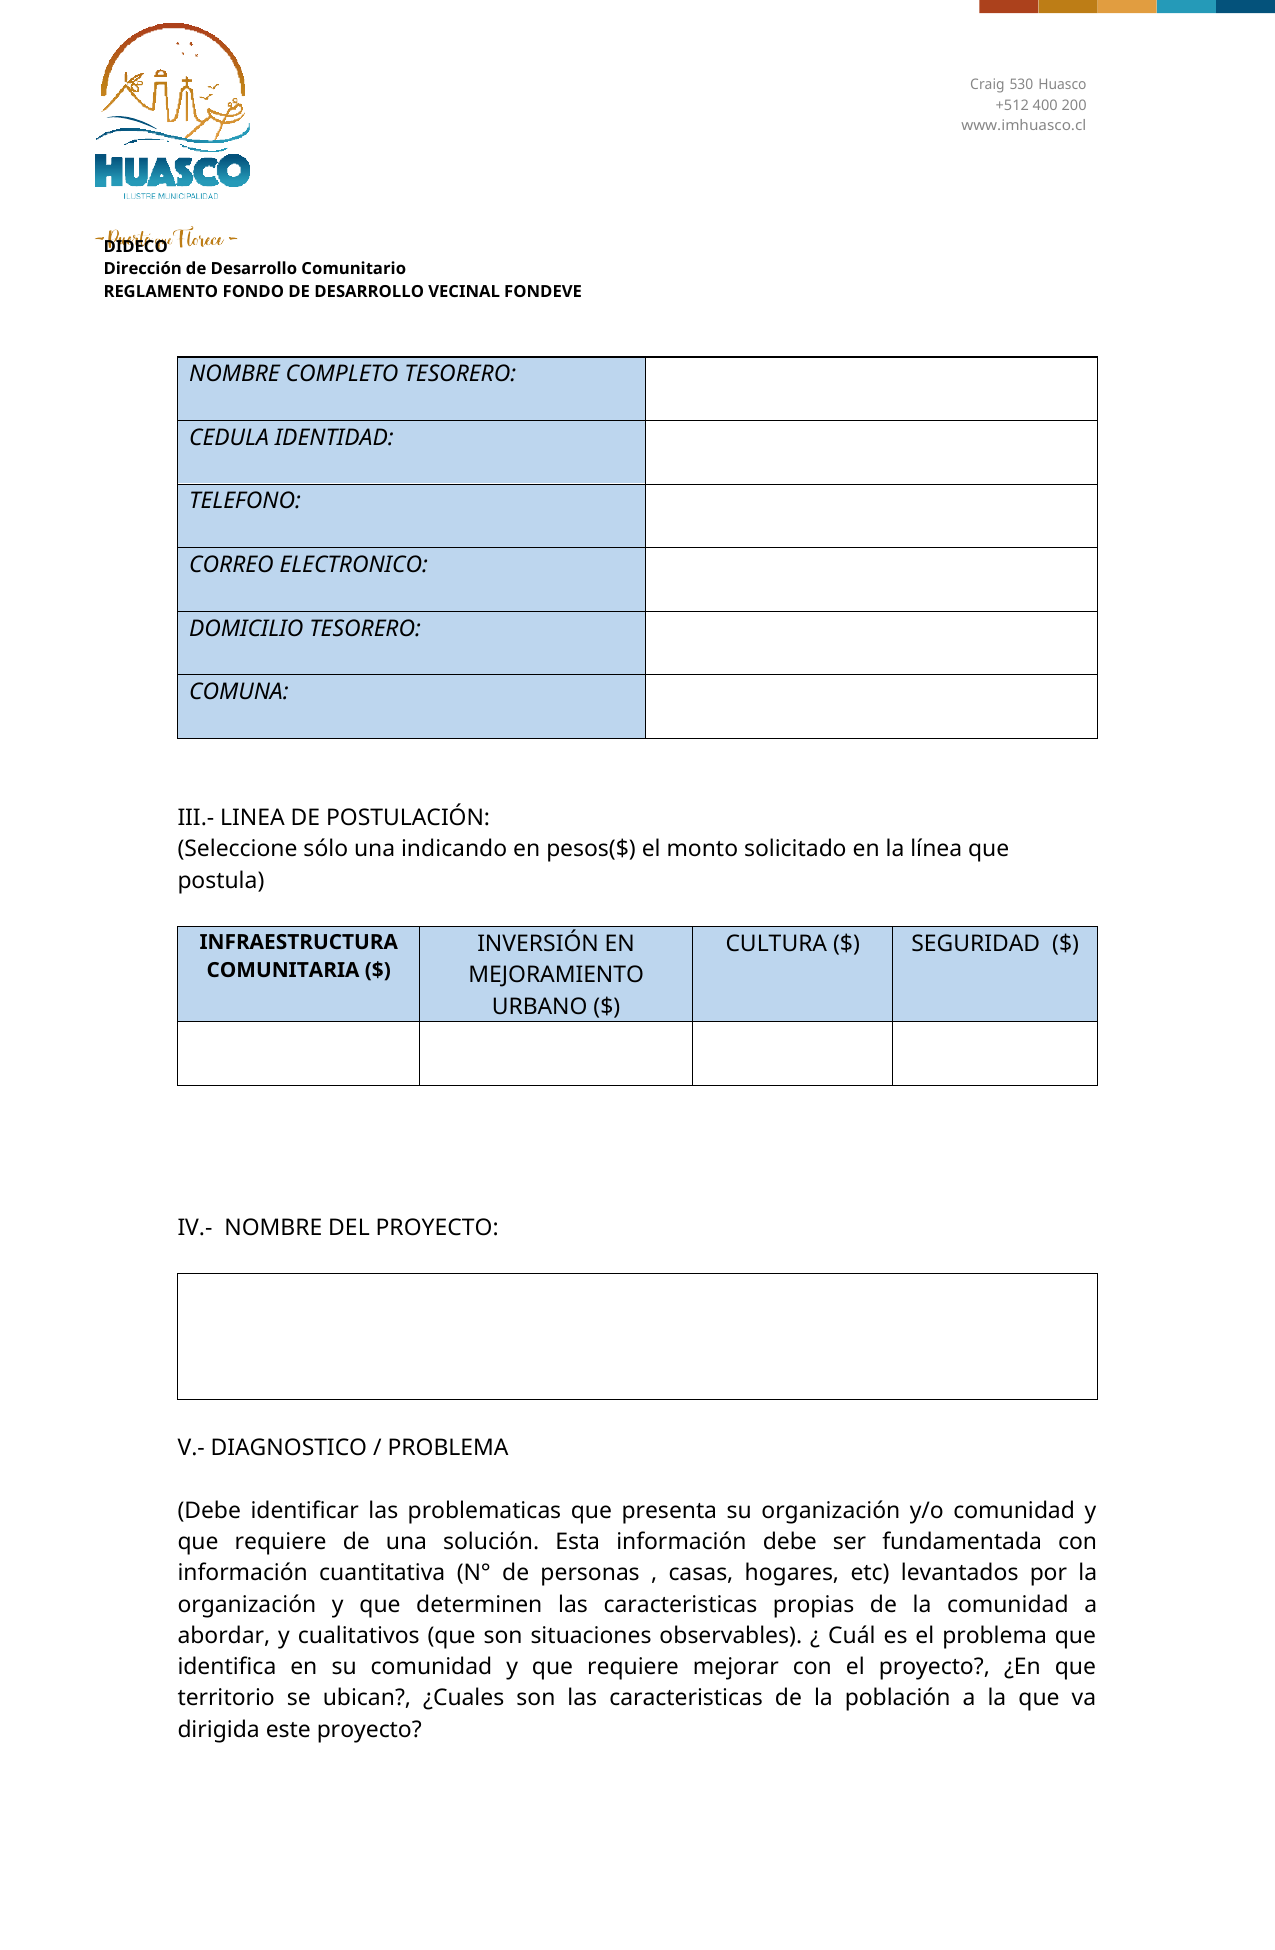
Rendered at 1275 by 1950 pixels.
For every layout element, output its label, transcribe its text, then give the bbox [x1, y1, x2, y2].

table_cell [646, 421, 1097, 483]
table_cell [646, 612, 1097, 674]
text (Debe identificar las problematicas que presenta su organización y/o comunidad y que requiere de una solución. Esta información debe ser fundamentada con información cuantitativa (N° de personas , casas, hogares, etc) levantados por la organización y que determinen las caracteristicas propias de la comunidad a abordar, y cualitativos (que son situaciones observables). ¿ Cuál es el problema que identifica en su comunidad y que requiere mejorar con el proyecto?, ¿En que territorio se ubican?, ¿Cuales son las caracteristicas de la población a la que va dirigida este proyecto? [177, 1494, 1098, 1744]
table_cell DOMICILIO TESORERO: [178, 612, 645, 674]
table_header [646, 358, 1097, 420]
picture [95, 154, 250, 187]
table_cell CORREO ELECTRONICO: [178, 548, 645, 611]
table_header SEGURIDAD ($) [893, 927, 1097, 1021]
picture [158, 242, 164, 249]
text III.- LINEA DE POSTULACIÓN: [177, 801, 1098, 832]
table_header NOMBRE COMPLETO TESORERO: [178, 358, 645, 420]
table_cell COMUNA: [178, 675, 645, 738]
table_header [178, 1274, 1097, 1399]
picture [124, 193, 218, 199]
table_cell CEDULA IDENTIDAD: [178, 421, 645, 483]
table_cell TELEFONO: [178, 485, 645, 547]
table_cell [693, 1022, 892, 1084]
table_cell [646, 485, 1097, 547]
table_cell [178, 1022, 419, 1084]
table_header INVERSIÓN EN MEJORAMIENTO URBANO ($) [420, 927, 692, 1021]
table_header CULTURA ($) [693, 927, 892, 1021]
picture [94, 226, 238, 249]
table_header INFRAESTRUCTURA COMUNITARIA ($) [178, 927, 419, 1021]
picture [96, 23, 250, 152]
table_cell [646, 548, 1097, 611]
text IV.- NOMBRE DEL PROYECTO: [177, 1211, 1098, 1242]
table_cell [893, 1022, 1097, 1084]
text V.- DIAGNOSTICO / PROBLEMA [177, 1431, 1098, 1463]
table_cell [420, 1022, 692, 1084]
text (Seleccione sólo una indicando en pesos($) el monto solicitado en la línea que postula) [177, 832, 1098, 895]
table_cell [646, 675, 1097, 738]
